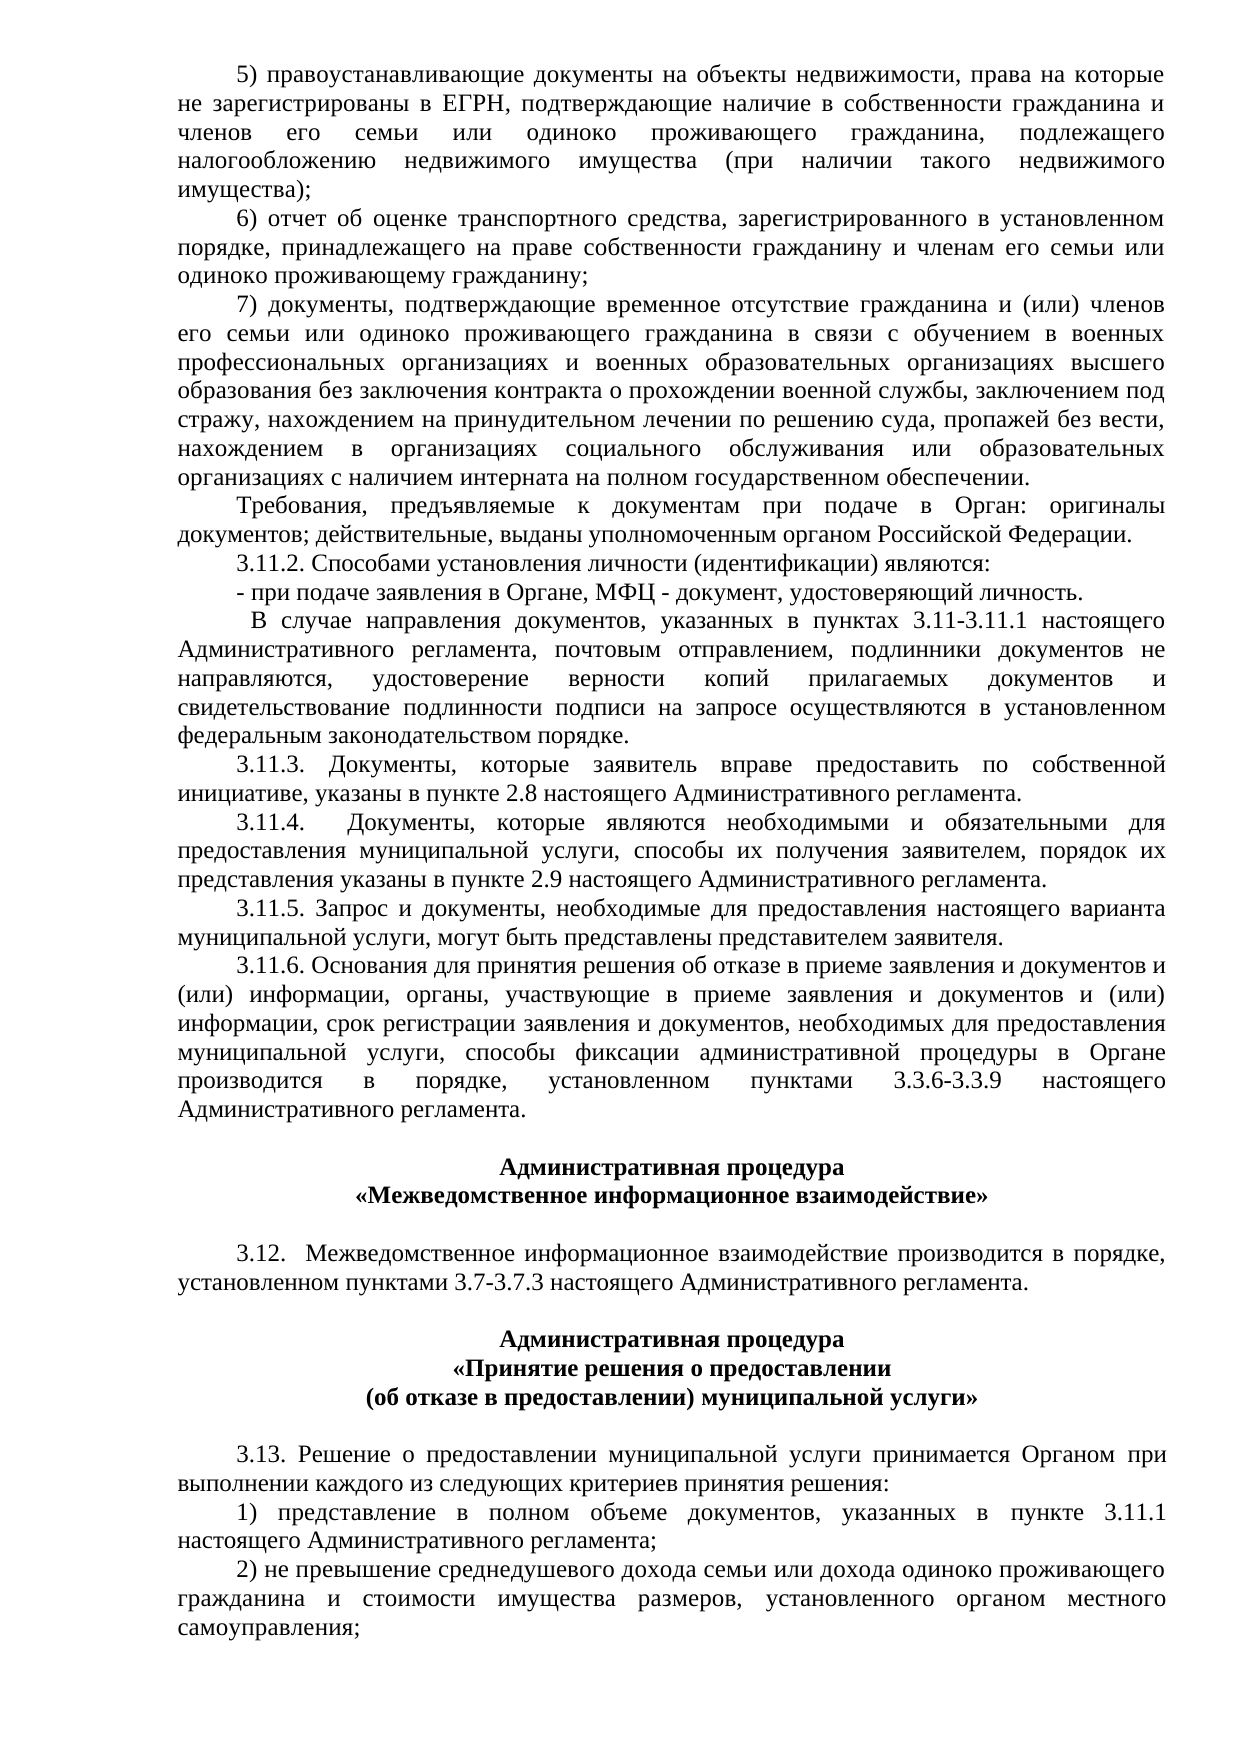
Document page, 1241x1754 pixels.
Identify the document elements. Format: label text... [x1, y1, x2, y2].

text «Межведомственное информационное взаимодействие» [177, 1180, 1167, 1209]
text 3.13. Решение о предоставлении муниципальной услуги принимается Органом при выполнении каждого из следующих критериев принятия решения: [177, 1439, 1167, 1497]
text Административная процедура [177, 1324, 1167, 1353]
text 1) представление в полном объеме документов, указанных в пункте 3.11.1 настоящего Административного регламента; [177, 1497, 1167, 1554]
text 3.11.3. Документы, которые заявитель вправе предоставить по собственной инициативе, указаны в пункте 2.8 настоящего Административного регламента. [177, 749, 1167, 807]
text 2) не превышение среднедушевого дохода семьи или дохода одиноко проживающего гражданина и стоимости имущества размеров, установленного органом местного самоуправления; [177, 1554, 1167, 1640]
text 3.11.6. Основания для принятия решения об отказе в приеме заявления и документов и (или) информации, органы, участвующие в приеме заявления и документов и (или) информации, срок регистрации заявления и документов, необходимых для предоставления муниципальной услуги, способы фиксации административной процедуры в Органе производится в порядке, установленном пунктами 3.3.6-3.3.9 настоящего Административного регламента. [177, 950, 1167, 1123]
text Требования, предъявляемые к документам при подаче в Орган: оригиналы документов; действительные, выданы уполномоченным органом Российской Федерации. [177, 490, 1167, 548]
text 3.12. Межведомственное информационное взаимодействие производится в порядке, установленном пунктами 3.7-3.7.3 настоящего Административного регламента. [177, 1238, 1167, 1295]
text 7) документы, подтверждающие временное отсутствие гражданина и (или) членов его семьи или одиноко проживающего гражданина в связи с обучением в военных профессиональных организациях и военных образовательных организациях высшего образования без заключения контракта о прохождении военной службы, заключением под стражу, нахождением на принудительном лечении по решению суда, пропажей без вести, нахождением в организациях социального обслуживания или образовательных организациях с наличием интерната на полном государственном обеспечении. [177, 289, 1167, 490]
text 6) отчет об оценке транспортного средства, зарегистрированного в установленном порядке, принадлежащего на праве собственности гражданину и членам его семьи или одиноко проживающему гражданину; [177, 203, 1167, 289]
text 3.11.2. Способами установления личности (идентификации) являются: [177, 548, 1167, 577]
text (об отказе в предоставлении) муниципальной услуги» [177, 1382, 1167, 1410]
text Административная процедура [177, 1152, 1167, 1180]
text 3.11.4. Документы, которые являются необходимыми и обязательными для предоставления муниципальной услуги, способы их получения заявителем, порядок их представления указаны в пункте 2.9 настоящего Административного регламента. [177, 807, 1167, 893]
text «Принятие решения о предоставлении [177, 1353, 1167, 1382]
text - при подаче заявления в Органе, МФЦ - документ, удостоверяющий личность. [177, 577, 1167, 605]
text 3.11.5. Запрос и документы, необходимые для предоставления настоящего варианта муниципальной услуги, могут быть представлены представителем заявителя. [177, 893, 1167, 950]
text 5) правоустанавливающие документы на объекты недвижимости, права на которые не зарегистрированы в ЕГРН, подтверждающие наличие в собственности гражданина и членов его семьи или одиноко проживающего гражданина, подлежащего налогообложению недвижимого имущества (при наличии такого недвижимого имущества); [177, 59, 1167, 203]
text В случае направления документов, указанных в пунктах 3.11-3.11.1 настоящего Административного регламента, почтовым отправлением, подлинники документов не направляются, удостоверение верности копий прилагаемых документов и свидетельствование подлинности подписи на запросе осуществляются в установленном федеральным законодательством порядке. [177, 605, 1167, 749]
